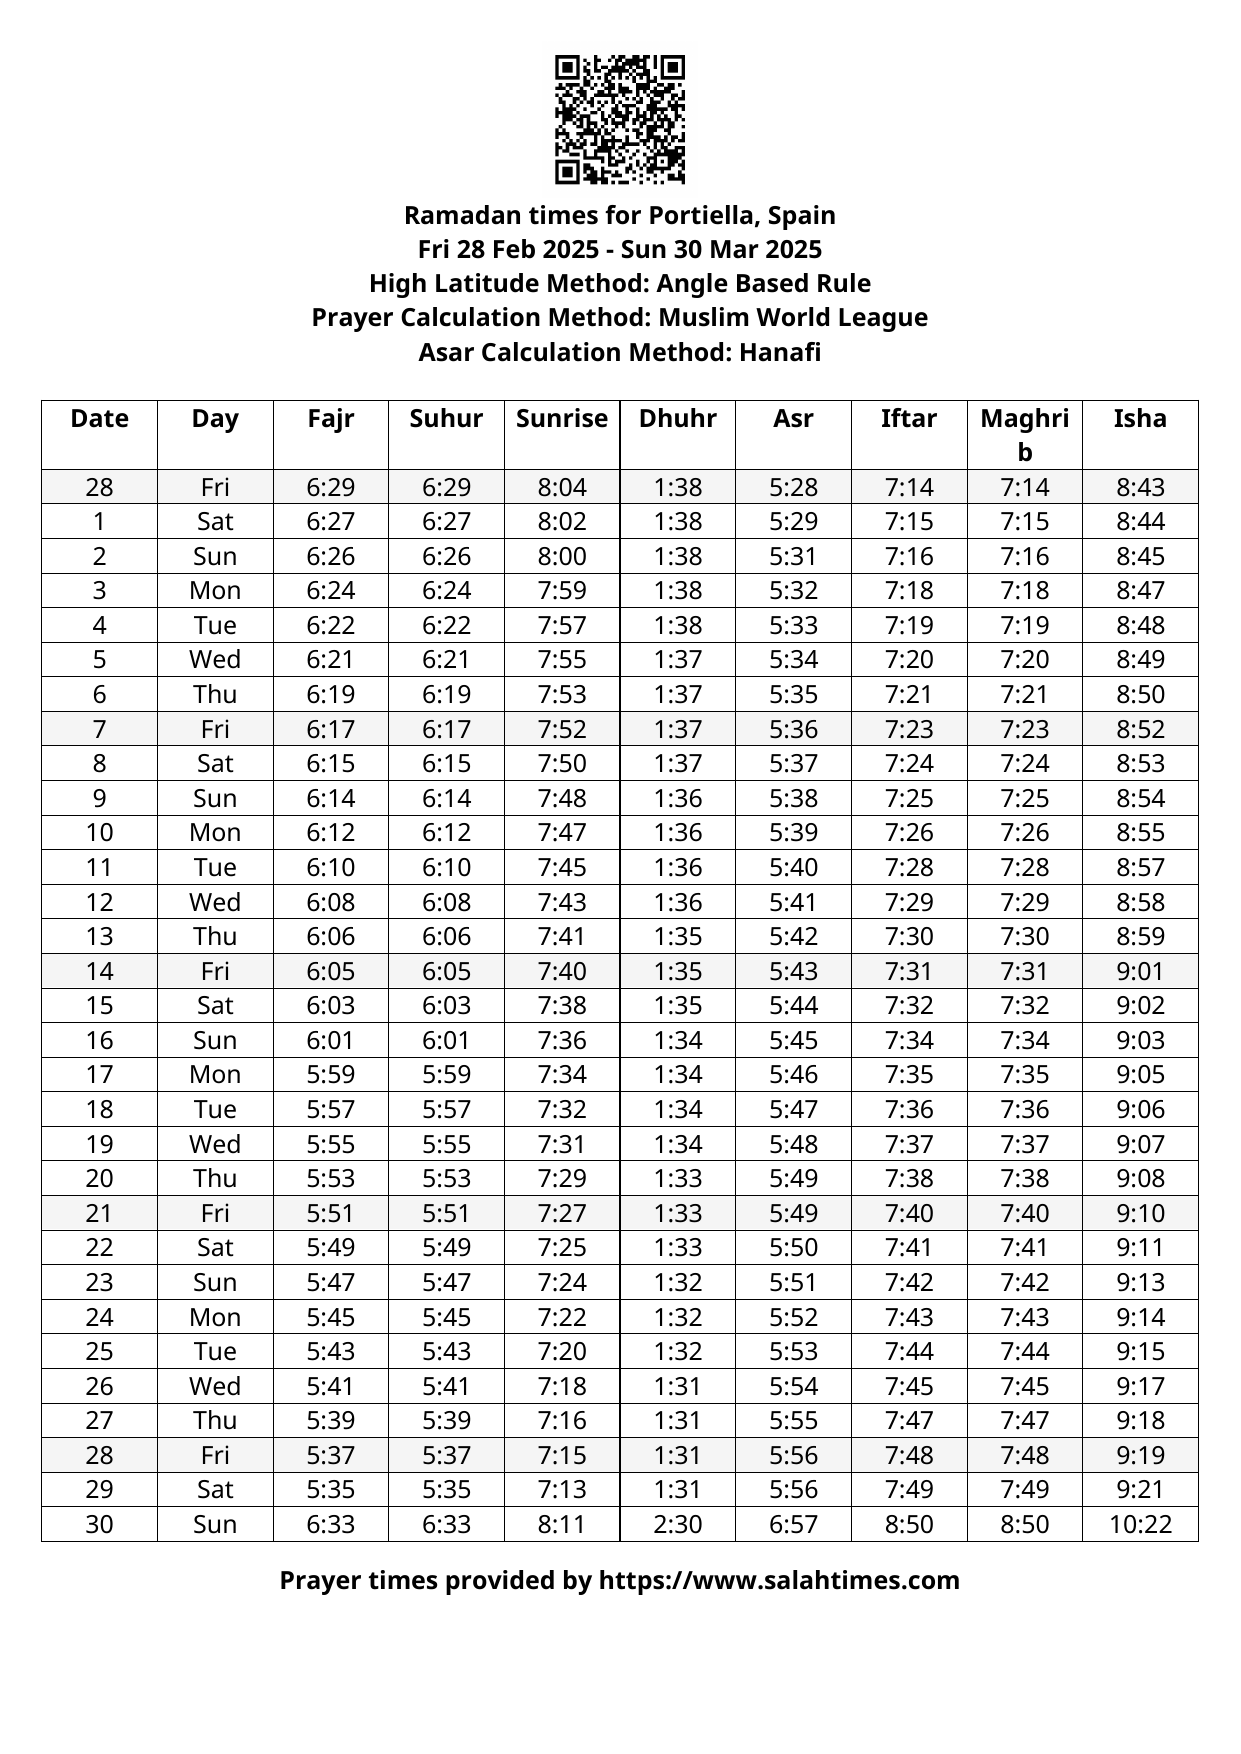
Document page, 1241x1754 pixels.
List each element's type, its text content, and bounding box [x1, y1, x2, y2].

table_cell 7:15 [505, 1438, 619, 1472]
table_cell 1:38 [621, 574, 735, 607]
table_cell 7:26 [968, 816, 1082, 849]
table_cell 7:20 [968, 643, 1082, 676]
table_cell 6:17 [389, 712, 504, 745]
table_cell 7:25 [852, 781, 967, 814]
table_cell 6:06 [389, 919, 504, 953]
table_cell 7:49 [852, 1473, 967, 1506]
table_cell 5:33 [736, 608, 851, 642]
table_cell 5:38 [736, 781, 851, 814]
table_cell 7:30 [968, 919, 1082, 953]
table_cell Wed [158, 1127, 273, 1160]
table_cell 7:35 [968, 1058, 1082, 1091]
table_cell 7:16 [968, 539, 1082, 572]
table_cell 7:36 [852, 1092, 967, 1126]
table_cell 5:55 [736, 1404, 851, 1437]
table_cell 29 [42, 1473, 157, 1506]
text Prayer Calculation Method: Muslim World League [42, 300, 1198, 334]
table_cell 1:35 [621, 989, 735, 1022]
table_cell 1:31 [621, 1473, 735, 1506]
table_cell 7:38 [852, 1161, 967, 1195]
table_cell 9 [42, 781, 157, 814]
table_cell 5:35 [274, 1473, 388, 1506]
table_cell 9:06 [1083, 1092, 1198, 1126]
table_cell 5:54 [736, 1369, 851, 1402]
table_cell 5:35 [389, 1473, 504, 1506]
table_cell 7:40 [505, 954, 619, 987]
table_cell 6:26 [389, 539, 504, 572]
table_cell 1:38 [621, 608, 735, 642]
table_cell Sun [158, 781, 273, 814]
table_cell 2 [42, 539, 157, 572]
table_cell 5:37 [274, 1438, 388, 1472]
table_header Asr [736, 401, 851, 469]
table_cell 4 [42, 608, 157, 642]
table_cell 5:57 [274, 1092, 388, 1126]
table_cell 7:48 [968, 1438, 1082, 1472]
table_cell 7:15 [852, 504, 967, 538]
table_cell 9:11 [1083, 1231, 1198, 1264]
table_cell 6:21 [389, 643, 504, 676]
table_cell 28 [42, 1438, 157, 1472]
table_cell 6:33 [274, 1507, 388, 1541]
table_cell 7:53 [505, 677, 619, 711]
table_cell 7:47 [852, 1404, 967, 1437]
table_cell 5:37 [389, 1438, 504, 1472]
table_cell 5:53 [389, 1161, 504, 1195]
table_cell 5:45 [274, 1300, 388, 1333]
table_cell 6:05 [389, 954, 504, 987]
table_cell Fri [158, 712, 273, 745]
table_cell 8:43 [1083, 470, 1198, 503]
table_cell 7:45 [852, 1369, 967, 1402]
table_cell 5:57 [389, 1092, 504, 1126]
table_cell 7:42 [968, 1265, 1082, 1299]
picture [542, 41, 699, 198]
table_cell 5:45 [389, 1300, 504, 1333]
table_cell 17 [42, 1058, 157, 1091]
table_header Isha [1083, 401, 1198, 469]
table_cell 1:32 [621, 1334, 735, 1368]
table_cell 14 [42, 954, 157, 987]
table_cell 6:21 [274, 643, 388, 676]
table_cell Sun [158, 1265, 273, 1299]
table_cell 1:36 [621, 816, 735, 849]
table_cell 6:19 [389, 677, 504, 711]
table_cell 6:01 [389, 1023, 504, 1057]
table_cell 8:50 [1083, 677, 1198, 711]
table_cell 6:29 [389, 470, 504, 503]
table_cell 1:31 [621, 1369, 735, 1402]
table_cell 7:38 [505, 989, 619, 1022]
table_cell 8:44 [1083, 504, 1198, 538]
table_cell 1:35 [621, 919, 735, 953]
table_cell 5:41 [736, 885, 851, 918]
table_cell Tue [158, 1092, 273, 1126]
table_cell Sat [158, 989, 273, 1022]
table_cell 5 [42, 643, 157, 676]
table_cell 7:45 [968, 1369, 1082, 1402]
table_cell 1:36 [621, 850, 735, 884]
table_cell 8:00 [505, 539, 619, 572]
table_cell 7:31 [852, 954, 967, 987]
table_cell 6:12 [274, 816, 388, 849]
table_cell 7:19 [852, 608, 967, 642]
table_cell 5:47 [389, 1265, 504, 1299]
table_cell 5:36 [736, 712, 851, 745]
table_cell 7:32 [852, 989, 967, 1022]
text Prayer times provided by https://www.salahtimes.com [42, 1563, 1198, 1597]
table_cell 7:27 [505, 1196, 619, 1229]
table_cell 7:32 [968, 989, 1082, 1022]
table_cell 6:57 [736, 1507, 851, 1541]
table_cell Fri [158, 1196, 273, 1229]
table_cell 1:37 [621, 712, 735, 745]
table_cell 9:15 [1083, 1334, 1198, 1368]
table_cell 7:44 [968, 1334, 1082, 1368]
table_cell 7:25 [968, 781, 1082, 814]
table_cell 9:05 [1083, 1058, 1198, 1091]
table_cell Tue [158, 1334, 273, 1368]
table_cell 9:03 [1083, 1023, 1198, 1057]
table_cell 6:10 [389, 850, 504, 884]
table_cell 6:05 [274, 954, 388, 987]
table_cell 7:52 [505, 712, 619, 745]
table_cell 1:33 [621, 1161, 735, 1195]
table_cell 7:35 [852, 1058, 967, 1091]
table_cell 8:45 [1083, 539, 1198, 572]
table_header Sunrise [505, 401, 619, 469]
table_cell 1:38 [621, 504, 735, 538]
table_cell 7:18 [968, 574, 1082, 607]
table_cell 1:36 [621, 885, 735, 918]
table_cell 18 [42, 1092, 157, 1126]
table_cell 7:19 [968, 608, 1082, 642]
table_cell 7:43 [968, 1300, 1082, 1333]
table_cell Thu [158, 677, 273, 711]
table_cell 9:14 [1083, 1300, 1198, 1333]
table_cell 2:30 [621, 1507, 735, 1541]
table_cell 5:56 [736, 1473, 851, 1506]
table_cell 6:03 [274, 989, 388, 1022]
table_cell 5:52 [736, 1300, 851, 1333]
table_cell 7:14 [968, 470, 1082, 503]
table_cell 21 [42, 1196, 157, 1229]
table_cell 5:56 [736, 1438, 851, 1472]
table_cell Wed [158, 885, 273, 918]
table_cell 7:16 [505, 1404, 619, 1437]
table_cell 5:51 [274, 1196, 388, 1229]
table_cell 9:18 [1083, 1404, 1198, 1437]
table_cell Sun [158, 1507, 273, 1541]
table_header Dhuhr [621, 401, 735, 469]
table_cell 6:22 [389, 608, 504, 642]
table_cell 6:14 [389, 781, 504, 814]
table_cell 1:38 [621, 470, 735, 503]
table_cell Sat [158, 504, 273, 538]
table_cell 7:14 [852, 470, 967, 503]
table_cell 9:01 [1083, 954, 1198, 987]
table_cell 7:49 [968, 1473, 1082, 1506]
table_cell 6:27 [389, 504, 504, 538]
table_cell 1:31 [621, 1404, 735, 1437]
table_header Iftar [852, 401, 967, 469]
table_cell 10 [42, 816, 157, 849]
table_cell 5:34 [736, 643, 851, 676]
table_cell 8:53 [1083, 746, 1198, 780]
table_cell 6:15 [389, 746, 504, 780]
table_cell 5:53 [274, 1161, 388, 1195]
table_cell 7:48 [505, 781, 619, 814]
table_cell 5:39 [274, 1404, 388, 1437]
table_cell 1:31 [621, 1438, 735, 1472]
table_cell 7:34 [505, 1058, 619, 1091]
table_cell 1:37 [621, 643, 735, 676]
table_cell 12 [42, 885, 157, 918]
table_cell 5:51 [736, 1265, 851, 1299]
table_cell 7:18 [852, 574, 967, 607]
table_cell 5:28 [736, 470, 851, 503]
table_cell 7:50 [505, 746, 619, 780]
table_cell 5:42 [736, 919, 851, 953]
table_cell 8:54 [1083, 781, 1198, 814]
table_cell 7:30 [852, 919, 967, 953]
table_cell 7:41 [968, 1231, 1082, 1264]
table_cell 5:55 [389, 1127, 504, 1160]
table_cell 6:29 [274, 470, 388, 503]
table_cell 10:22 [1083, 1507, 1198, 1541]
table_cell 7:57 [505, 608, 619, 642]
table_cell 8:49 [1083, 643, 1198, 676]
table_cell 8:58 [1083, 885, 1198, 918]
table_cell 13 [42, 919, 157, 953]
table_cell 5:41 [274, 1369, 388, 1402]
table_header Date [42, 401, 157, 469]
table_cell Thu [158, 1161, 273, 1195]
table_cell 5:31 [736, 539, 851, 572]
table_header Day [158, 401, 273, 469]
table_cell 7:20 [852, 643, 967, 676]
text High Latitude Method: Angle Based Rule [42, 266, 1198, 300]
table_cell 5:47 [736, 1092, 851, 1126]
table_cell Sun [158, 539, 273, 572]
table_cell 7:43 [505, 885, 619, 918]
table_cell 5:44 [736, 989, 851, 1022]
table_cell 7:55 [505, 643, 619, 676]
table_cell Tue [158, 608, 273, 642]
table_cell 6:06 [274, 919, 388, 953]
table_cell 7:26 [852, 816, 967, 849]
text Asar Calculation Method: Hanafi [42, 334, 1198, 368]
table_cell Thu [158, 1404, 273, 1437]
table_cell 5:41 [389, 1369, 504, 1402]
table_cell 7:15 [968, 504, 1082, 538]
table_cell 9:17 [1083, 1369, 1198, 1402]
table_cell 7:44 [852, 1334, 967, 1368]
table_cell 23 [42, 1265, 157, 1299]
table_cell 30 [42, 1507, 157, 1541]
table_cell Mon [158, 1300, 273, 1333]
table_cell 28 [42, 470, 157, 503]
table_cell 7:48 [852, 1438, 967, 1472]
table_cell 7:32 [505, 1092, 619, 1126]
table_cell Fri [158, 954, 273, 987]
table_cell 9:02 [1083, 989, 1198, 1022]
table_cell 11 [42, 850, 157, 884]
table_cell 5:39 [736, 816, 851, 849]
table_cell 7:41 [852, 1231, 967, 1264]
table_cell 8:04 [505, 470, 619, 503]
table_cell 7:24 [852, 746, 967, 780]
table_cell 6:24 [274, 574, 388, 607]
table_cell 7:23 [968, 712, 1082, 745]
table_cell 7:47 [505, 816, 619, 849]
table_cell 5:51 [389, 1196, 504, 1229]
table_cell 7:47 [968, 1404, 1082, 1437]
table_cell 7:40 [852, 1196, 967, 1229]
table_cell 27 [42, 1404, 157, 1437]
table_cell 5:43 [389, 1334, 504, 1368]
table_cell 7 [42, 712, 157, 745]
table_cell 8:48 [1083, 608, 1198, 642]
table_cell 8 [42, 746, 157, 780]
table_cell 7:37 [852, 1127, 967, 1160]
table_cell 1:34 [621, 1092, 735, 1126]
table_cell 6:08 [389, 885, 504, 918]
table_cell 6:19 [274, 677, 388, 711]
table_cell 7:34 [852, 1023, 967, 1057]
table_cell 7:34 [968, 1023, 1082, 1057]
table_cell Sat [158, 1231, 273, 1264]
text Fri 28 Feb 2025 - Sun 30 Mar 2025 [42, 232, 1198, 266]
table_cell 7:37 [968, 1127, 1082, 1160]
table_cell 7:22 [505, 1300, 619, 1333]
table_cell 7:28 [968, 850, 1082, 884]
table_cell 8:50 [852, 1507, 967, 1541]
table_cell Thu [158, 919, 273, 953]
table_cell 6:15 [274, 746, 388, 780]
table_cell 1:33 [621, 1231, 735, 1264]
table_cell 3 [42, 574, 157, 607]
table_cell 7:25 [505, 1231, 619, 1264]
table_cell 7:29 [968, 885, 1082, 918]
table_cell Sat [158, 1473, 273, 1506]
table_cell 26 [42, 1369, 157, 1402]
table_cell 1:37 [621, 746, 735, 780]
table_cell 5:53 [736, 1334, 851, 1368]
table_cell 1:32 [621, 1300, 735, 1333]
table_cell 5:43 [274, 1334, 388, 1368]
table_cell 7:20 [505, 1334, 619, 1368]
table_cell 9:21 [1083, 1473, 1198, 1506]
table_cell Wed [158, 1369, 273, 1402]
table_cell 1:34 [621, 1058, 735, 1091]
table_cell 7:23 [852, 712, 967, 745]
table_cell 5:29 [736, 504, 851, 538]
table_cell 8:55 [1083, 816, 1198, 849]
table_cell Tue [158, 850, 273, 884]
table_cell 7:21 [968, 677, 1082, 711]
table_cell Mon [158, 574, 273, 607]
table_cell Mon [158, 816, 273, 849]
table_cell 19 [42, 1127, 157, 1160]
table_cell 8:57 [1083, 850, 1198, 884]
table_cell 9:07 [1083, 1127, 1198, 1160]
table_cell 1:38 [621, 539, 735, 572]
table_cell 9:10 [1083, 1196, 1198, 1229]
table_cell 8:47 [1083, 574, 1198, 607]
table_header Suhur [389, 401, 504, 469]
table_cell 1 [42, 504, 157, 538]
table_cell 7:41 [505, 919, 619, 953]
table_cell Mon [158, 1058, 273, 1091]
table_cell 5:46 [736, 1058, 851, 1091]
table_cell 7:38 [968, 1161, 1082, 1195]
table_cell 1:36 [621, 781, 735, 814]
table_cell 6 [42, 677, 157, 711]
table_cell 1:33 [621, 1196, 735, 1229]
table_cell 6:27 [274, 504, 388, 538]
table_cell 5:49 [274, 1231, 388, 1264]
table_cell 7:24 [505, 1265, 619, 1299]
table_cell 5:49 [736, 1196, 851, 1229]
table_cell 7:31 [968, 954, 1082, 987]
table_cell 7:36 [968, 1092, 1082, 1126]
table_cell 5:50 [736, 1231, 851, 1264]
table_cell 1:34 [621, 1023, 735, 1057]
table_cell 5:47 [274, 1265, 388, 1299]
table_cell 7:40 [968, 1196, 1082, 1229]
table_cell 8:02 [505, 504, 619, 538]
table_cell 7:42 [852, 1265, 967, 1299]
table_cell 25 [42, 1334, 157, 1368]
table_cell 20 [42, 1161, 157, 1195]
table_cell 6:01 [274, 1023, 388, 1057]
table_cell 5:45 [736, 1023, 851, 1057]
table_cell 8:59 [1083, 919, 1198, 953]
table_cell 7:13 [505, 1473, 619, 1506]
table_cell 7:59 [505, 574, 619, 607]
table_cell 5:37 [736, 746, 851, 780]
table_cell 6:33 [389, 1507, 504, 1541]
table_cell 6:26 [274, 539, 388, 572]
table_cell 6:03 [389, 989, 504, 1022]
table_cell 5:59 [389, 1058, 504, 1091]
table_cell 5:35 [736, 677, 851, 711]
table_cell 5:48 [736, 1127, 851, 1160]
table_cell 6:12 [389, 816, 504, 849]
table_cell 7:16 [852, 539, 967, 572]
table_cell 7:24 [968, 746, 1082, 780]
table_cell 7:29 [505, 1161, 619, 1195]
table_cell 5:49 [736, 1161, 851, 1195]
table_cell 1:32 [621, 1265, 735, 1299]
table_cell 8:52 [1083, 712, 1198, 745]
table_cell 16 [42, 1023, 157, 1057]
table_cell Fri [158, 470, 273, 503]
table_header Maghrib [968, 401, 1082, 469]
table_cell 1:37 [621, 677, 735, 711]
table_cell 7:21 [852, 677, 967, 711]
table_cell 5:32 [736, 574, 851, 607]
table_cell 15 [42, 989, 157, 1022]
table_cell 7:43 [852, 1300, 967, 1333]
table_cell 6:22 [274, 608, 388, 642]
table_cell 1:34 [621, 1127, 735, 1160]
table_cell 7:18 [505, 1369, 619, 1402]
table_cell 22 [42, 1231, 157, 1264]
table_cell 1:35 [621, 954, 735, 987]
table_cell 6:24 [389, 574, 504, 607]
table_cell 5:55 [274, 1127, 388, 1160]
text Ramadan times for Portiella, Spain [42, 198, 1198, 232]
table_cell 5:49 [389, 1231, 504, 1264]
table_cell 8:11 [505, 1507, 619, 1541]
table_cell 7:36 [505, 1023, 619, 1057]
table_cell 5:43 [736, 954, 851, 987]
table_cell 6:17 [274, 712, 388, 745]
table_cell Sun [158, 1023, 273, 1057]
table_cell 7:31 [505, 1127, 619, 1160]
table_cell Wed [158, 643, 273, 676]
table_cell 7:45 [505, 850, 619, 884]
table_cell 7:28 [852, 850, 967, 884]
table_cell 5:59 [274, 1058, 388, 1091]
table_cell 6:10 [274, 850, 388, 884]
table_cell Sat [158, 746, 273, 780]
table_header Fajr [274, 401, 388, 469]
table_cell 24 [42, 1300, 157, 1333]
table_cell 9:19 [1083, 1438, 1198, 1472]
table_cell 9:08 [1083, 1161, 1198, 1195]
table_cell 5:39 [389, 1404, 504, 1437]
table_cell Fri [158, 1438, 273, 1472]
table_cell 5:40 [736, 850, 851, 884]
table_cell 6:14 [274, 781, 388, 814]
table_cell 7:29 [852, 885, 967, 918]
table_cell 9:13 [1083, 1265, 1198, 1299]
table_cell 8:50 [968, 1507, 1082, 1541]
table_cell 6:08 [274, 885, 388, 918]
